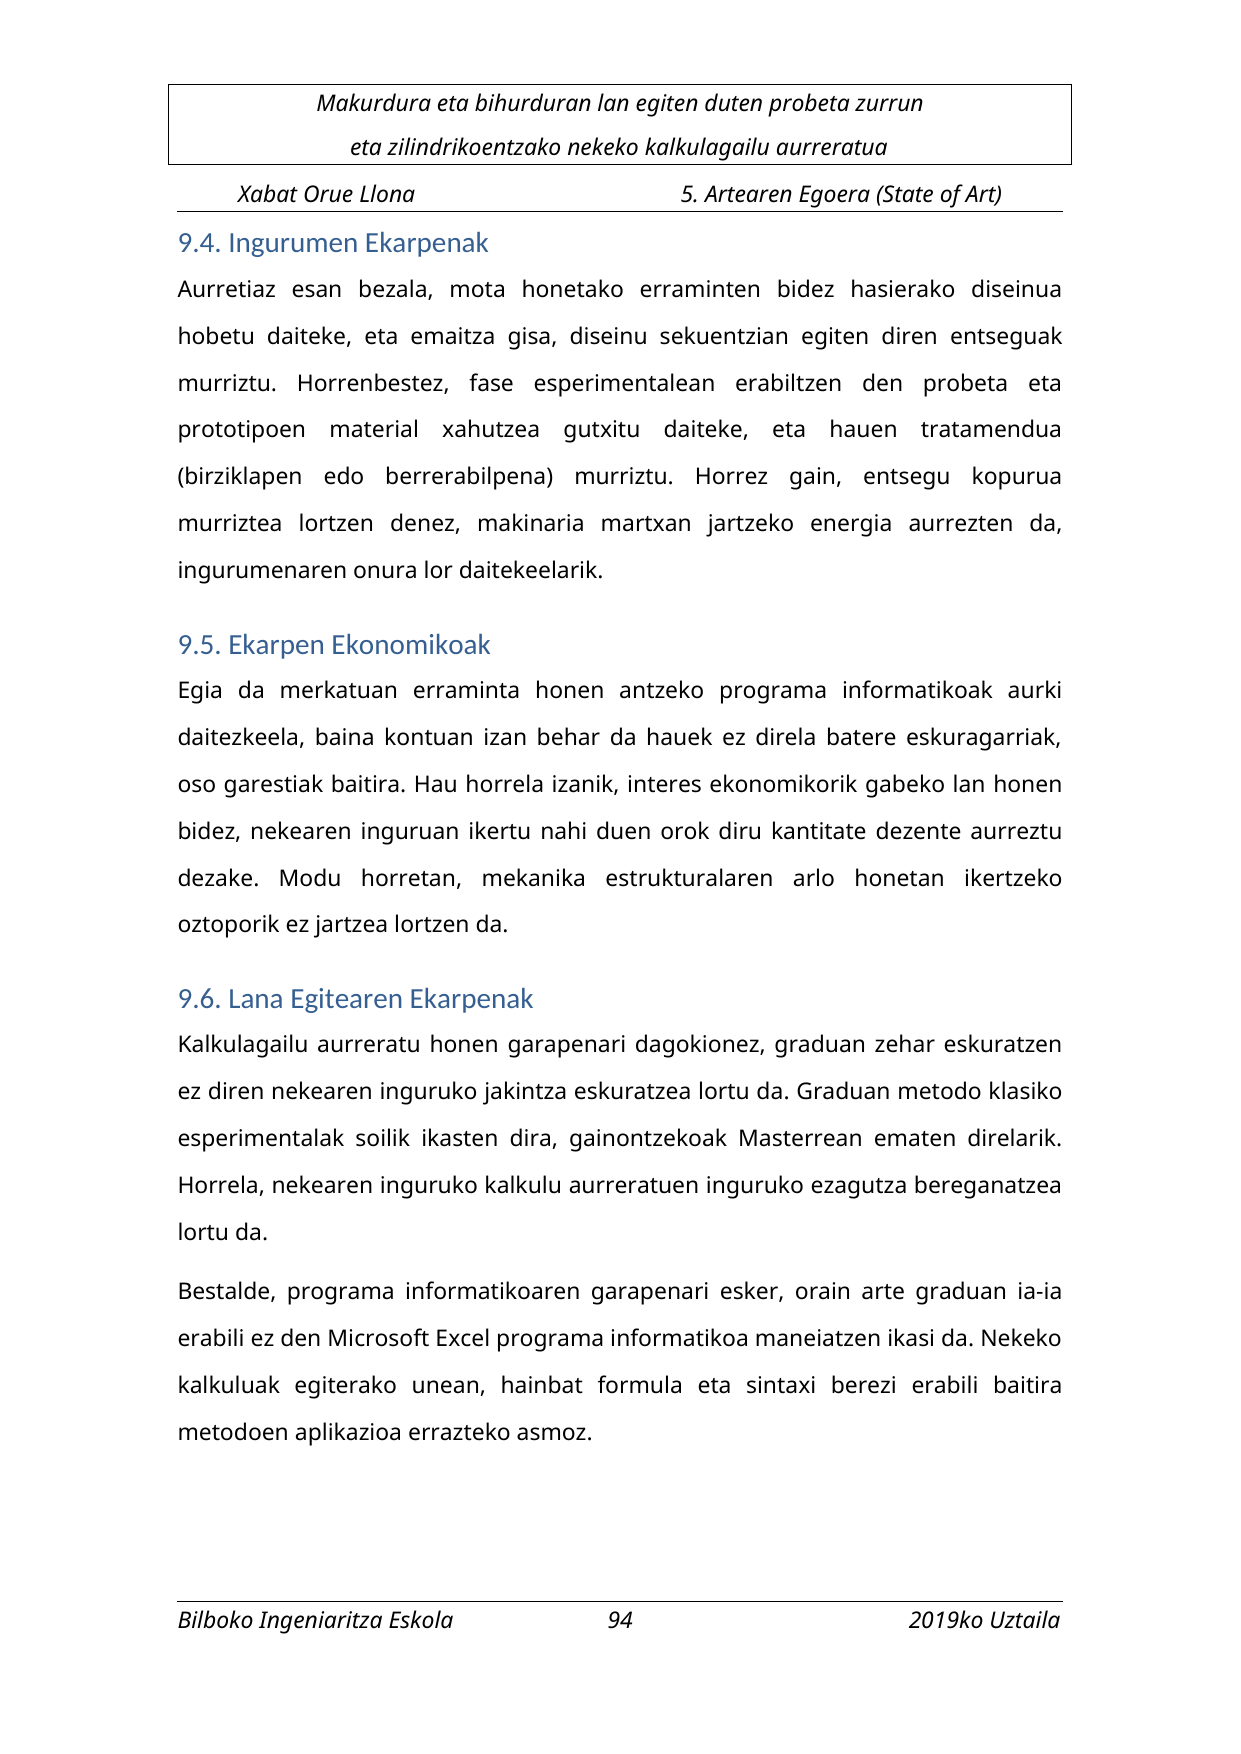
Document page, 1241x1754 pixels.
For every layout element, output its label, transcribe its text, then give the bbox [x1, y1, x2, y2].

subtitle 9.4. Ingurumen Ekarpenak [177, 224, 1063, 260]
subtitle 9.6. Lana Egitearen Ekarpenak [177, 980, 1063, 1016]
subtitle 9.5. Ekarpen Ekonomikoak [177, 626, 1063, 661]
text Bestalde, programa informatikoaren garapenari esker, orain arte graduan ia-ia erabili ez den Microsoft Excel programa informatikoa maneiatzen ikasi da. Nekeko kalkuluak egiterako unean, hainbat formula eta sintaxi berezi erabili baitira metodoen aplikazioa errazteko asmoz. [177, 1275, 1063, 1447]
text Aurretiaz esan bezala, mota honetako erraminten bidez hasierako diseinua hobetu daiteke, eta emaitza gisa, diseinu sekuentzian egiten diren entseguak murriztu. Horrenbestez, fase esperimentalean erabiltzen den probeta eta prototipoen material xahutzea gutxitu daiteke, eta hauen tratamendua (birziklapen edo berrerabilpena) murriztu. Horrez gain, entsegu kopurua murriztea lortzen denez, makinaria martxan jartzeko energia aurrezten da, ingurumenaren onura lor daitekeelarik. [177, 273, 1063, 585]
text Kalkulagailu aurreratu honen garapenari dagokionez, graduan zehar eskuratzen ez diren nekearen inguruko jakintza eskuratzea lortu da. Graduan metodo klasiko esperimentalak soilik ikasten dira, gainontzekoak Masterrean ematen direlarik. Horrela, nekearen inguruko kalkulu aurreratuen inguruko ezagutza bereganatzea lortu da. [177, 1028, 1063, 1247]
text Egia da merkatuan erraminta honen antzeko programa informatikoak aurki daitezkeela, baina kontuan izan behar da hauek ez direla batere eskuragarriak, oso garestiak baitira. Hau horrela izanik, interes ekonomikorik gabeko lan honen bidez, nekearen inguruan ikertu nahi duen orok diru kantitate dezente aurreztu dezake. Modu horretan, mekanika estrukturalaren arlo honetan ikertzeko oztoporik ez jartzea lortzen da. [177, 674, 1063, 939]
